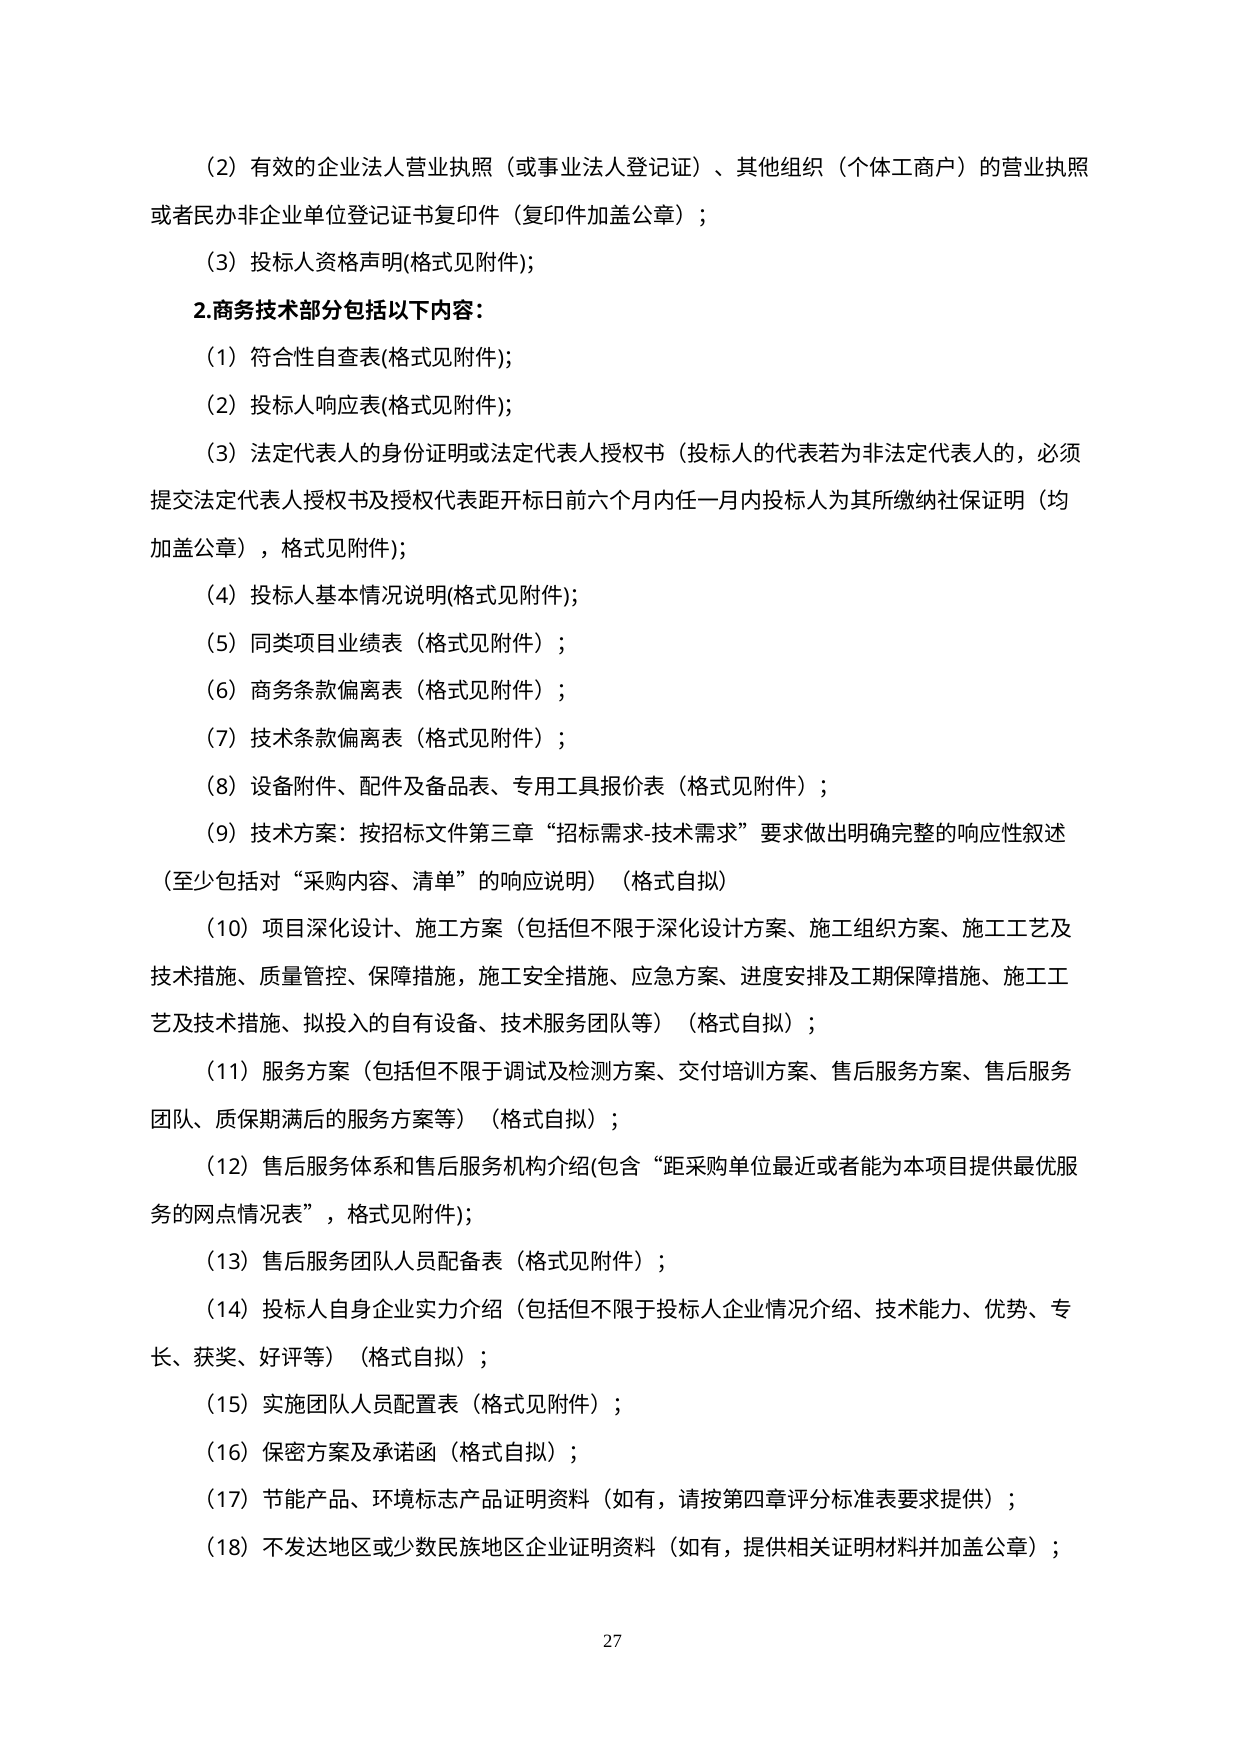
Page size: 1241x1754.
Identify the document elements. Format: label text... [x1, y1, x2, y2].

text （8）设备附件、配件及备品表、专用工具报价表（格式见附件）； [150, 769, 1090, 800]
text （11）服务方案（包括但不限于调试及检测方案、交付培训方案、售后服务方案、售后服务团队、质保期满后的服务方案等）（格式自拟）； [150, 1054, 1090, 1133]
text （5）同类项目业绩表（格式见附件）； [150, 626, 1090, 658]
text （17）节能产品、环境标志产品证明资料（如有，请按第四章评分标准表要求提供）； [150, 1482, 1090, 1514]
text （12）售后服务体系和售后服务机构介绍(包含“距采购单位最近或者能为本项目提供最优服务的网点情况表”，格式见附件)； [150, 1149, 1090, 1228]
text （2）投标人响应表(格式见附件)； [150, 388, 1090, 420]
text （18）不发达地区或少数民族地区企业证明资料（如有，提供相关证明材料并加盖公章）； [150, 1530, 1090, 1562]
text （16）保密方案及承诺函（格式自拟）； [150, 1434, 1090, 1466]
text （3）法定代表人的身份证明或法定代表人授权书（投标人的代表若为非法定代表人的，必须提交法定代表人授权书及授权代表距开标日前六个月内任一月内投标人为其所缴纳社保证明（均加盖公章），格式见附件)； [150, 436, 1090, 562]
text （15）实施团队人员配置表（格式见附件）； [150, 1387, 1090, 1419]
text （10）项目深化设计、施工方案（包括但不限于深化设计方案、施工组织方案、施工工艺及技术措施、质量管控、保障措施，施工安全措施、应急方案、进度安排及工期保障措施、施工工艺及技术措施、拟投入的自有设备、技术服务团队等）（格式自拟）； [150, 911, 1090, 1038]
text （1）符合性自查表(格式见附件)； [150, 340, 1090, 372]
text 2.商务技术部分包括以下内容： [150, 293, 1090, 324]
text （2）有效的企业法人营业执照（或事业法人登记证）、其他组织（个体工商户）的营业执照或者民办非企业单位登记证书复印件（复印件加盖公章）； [150, 150, 1090, 229]
text （4）投标人基本情况说明(格式见附件)； [150, 578, 1090, 610]
text （6）商务条款偏离表（格式见附件）； [150, 673, 1090, 705]
text （9）技术方案：按招标文件第三章“招标需求-技术需求”要求做出明确完整的响应性叙述（至少包括对“采购内容、清单”的响应说明）（格式自拟） [150, 816, 1090, 896]
text （13）售后服务团队人员配备表（格式见附件）； [150, 1244, 1090, 1276]
text （14）投标人自身企业实力介绍（包括但不限于投标人企业情况介绍、技术能力、优势、专长、获奖、好评等）（格式自拟）； [150, 1292, 1090, 1371]
text （7）技术条款偏离表（格式见附件）； [150, 721, 1090, 753]
text （3）投标人资格声明(格式见附件)； [150, 245, 1090, 277]
